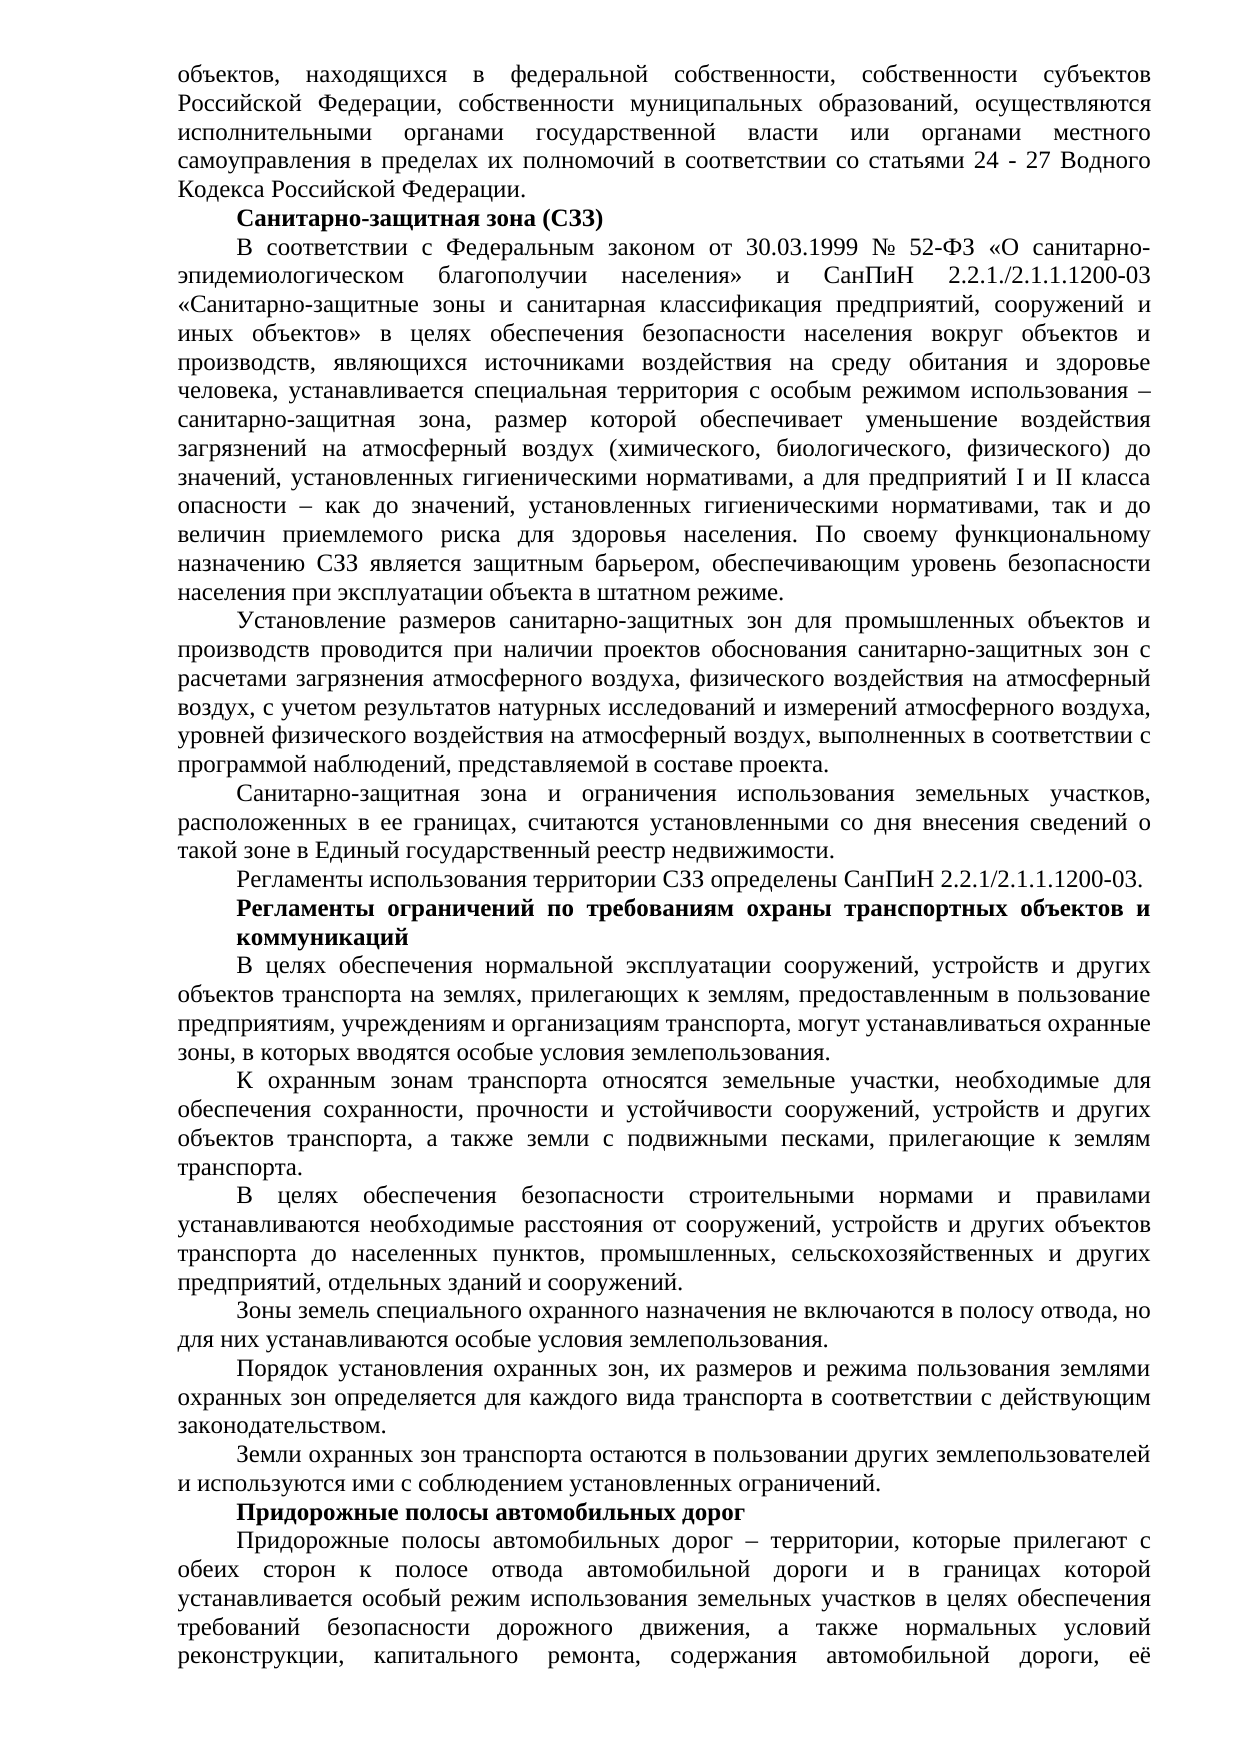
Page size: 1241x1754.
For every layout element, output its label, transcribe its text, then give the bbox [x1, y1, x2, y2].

text В целях обеспечения нормальной эксплуатации сооружений, устройств и других объектов транспорта на землях, прилегающих к землям, предоставленным в пользование предприятиям, учреждениям и организациям транспорта, могут устанавливаться охранные зоны, в которых вводятся особые условия землепользования. [177, 950, 1152, 1065]
text Санитарно-защитная зона и ограничения использования земельных участков, расположенных в ее границах, считаются установленными со дня внесения сведений о такой зоне в Единый государственный реестр недвижимости. [177, 778, 1152, 864]
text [177, 1525, 1152, 1669]
text Придорожные полосы автомобильных дорог [236, 1497, 1152, 1525]
text Установление размеров санитарно-защитных зон для промышленных объектов и производств проводится при наличии проектов обоснования санитарно-защитных зон с расчетами загрязнения атмосферного воздуха, физического воздействия на атмосферный воздух, с учетом результатов натурных исследований и измерений атмосферного воздуха, уровней физического воздействия на атмосферный воздух, выполненных в соответствии с программой наблюдений, представляемой в составе проекта. [177, 605, 1152, 778]
text Регламенты ограничений по требованиям охраны транспортных объектов и коммуникаций [236, 893, 1152, 950]
text К охранным зонам транспорта относятся земельные участки, необходимые для обеспечения сохранности, прочности и устойчивости сооружений, устройств и других объектов транспорта, а также земли с подвижными песками, прилегающие к землям транспорта. [177, 1065, 1152, 1180]
text Санитарно-защитная зона (СЗЗ) [236, 203, 1152, 232]
text Порядок установления охранных зон, их размеров и режима пользования землями охранных зон определяется для каждого вида транспорта в соответствии с действующим законодательством. [177, 1353, 1152, 1439]
text В соответствии с Федеральным законом от 30.03.1999 № 52-ФЗ «О санитарно-эпидемиологическом благополучии населения» и СанПиН 2.2.1./2.1.1.1200-03 «Санитарно-защитные зоны и санитарная классификация предприятий, сооружений и иных объектов» в целях обеспечения безопасности населения вокруг объектов и производств, являющихся источниками воздействия на среду обитания и здоровье человека, устанавливается специальная территория с особым режимом использования – санитарно-защитная зона, размер которой обеспечивает уменьшение воздействия загрязнений на атмосферный воздух (химического, биологического, физического) до значений, установленных гигиеническими нормативами, а для предприятий I и II класса опасности – как до значений, установленных гигиеническими нормативами, так и до величин приемлемого риска для здоровья населения. По своему функциональному назначению СЗЗ является защитным барьером, обеспечивающим уровень безопасности населения при эксплуатации объекта в штатном режиме. [177, 232, 1152, 605]
text В целях обеспечения безопасности строительными нормами и правилами устанавливаются необходимые расстояния от сооружений, устройств и других объектов транспорта до населенных пунктов, промышленных, сельскохозяйственных и других предприятий, отдельных зданий и сооружений. [177, 1180, 1152, 1295]
text Земли охранных зон транспорта остаются в пользовании других землепользователей и используются ими с соблюдением установленных ограничений. [177, 1439, 1152, 1497]
text Зоны земель специального охранного назначения не включаются в полосу отвода, но для них устанавливаются особые условия землепользования. [177, 1295, 1152, 1353]
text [177, 59, 1152, 203]
text Регламенты использования территории СЗЗ определены СанПиН 2.2.1/2.1.1.1200-03. [177, 864, 1152, 893]
